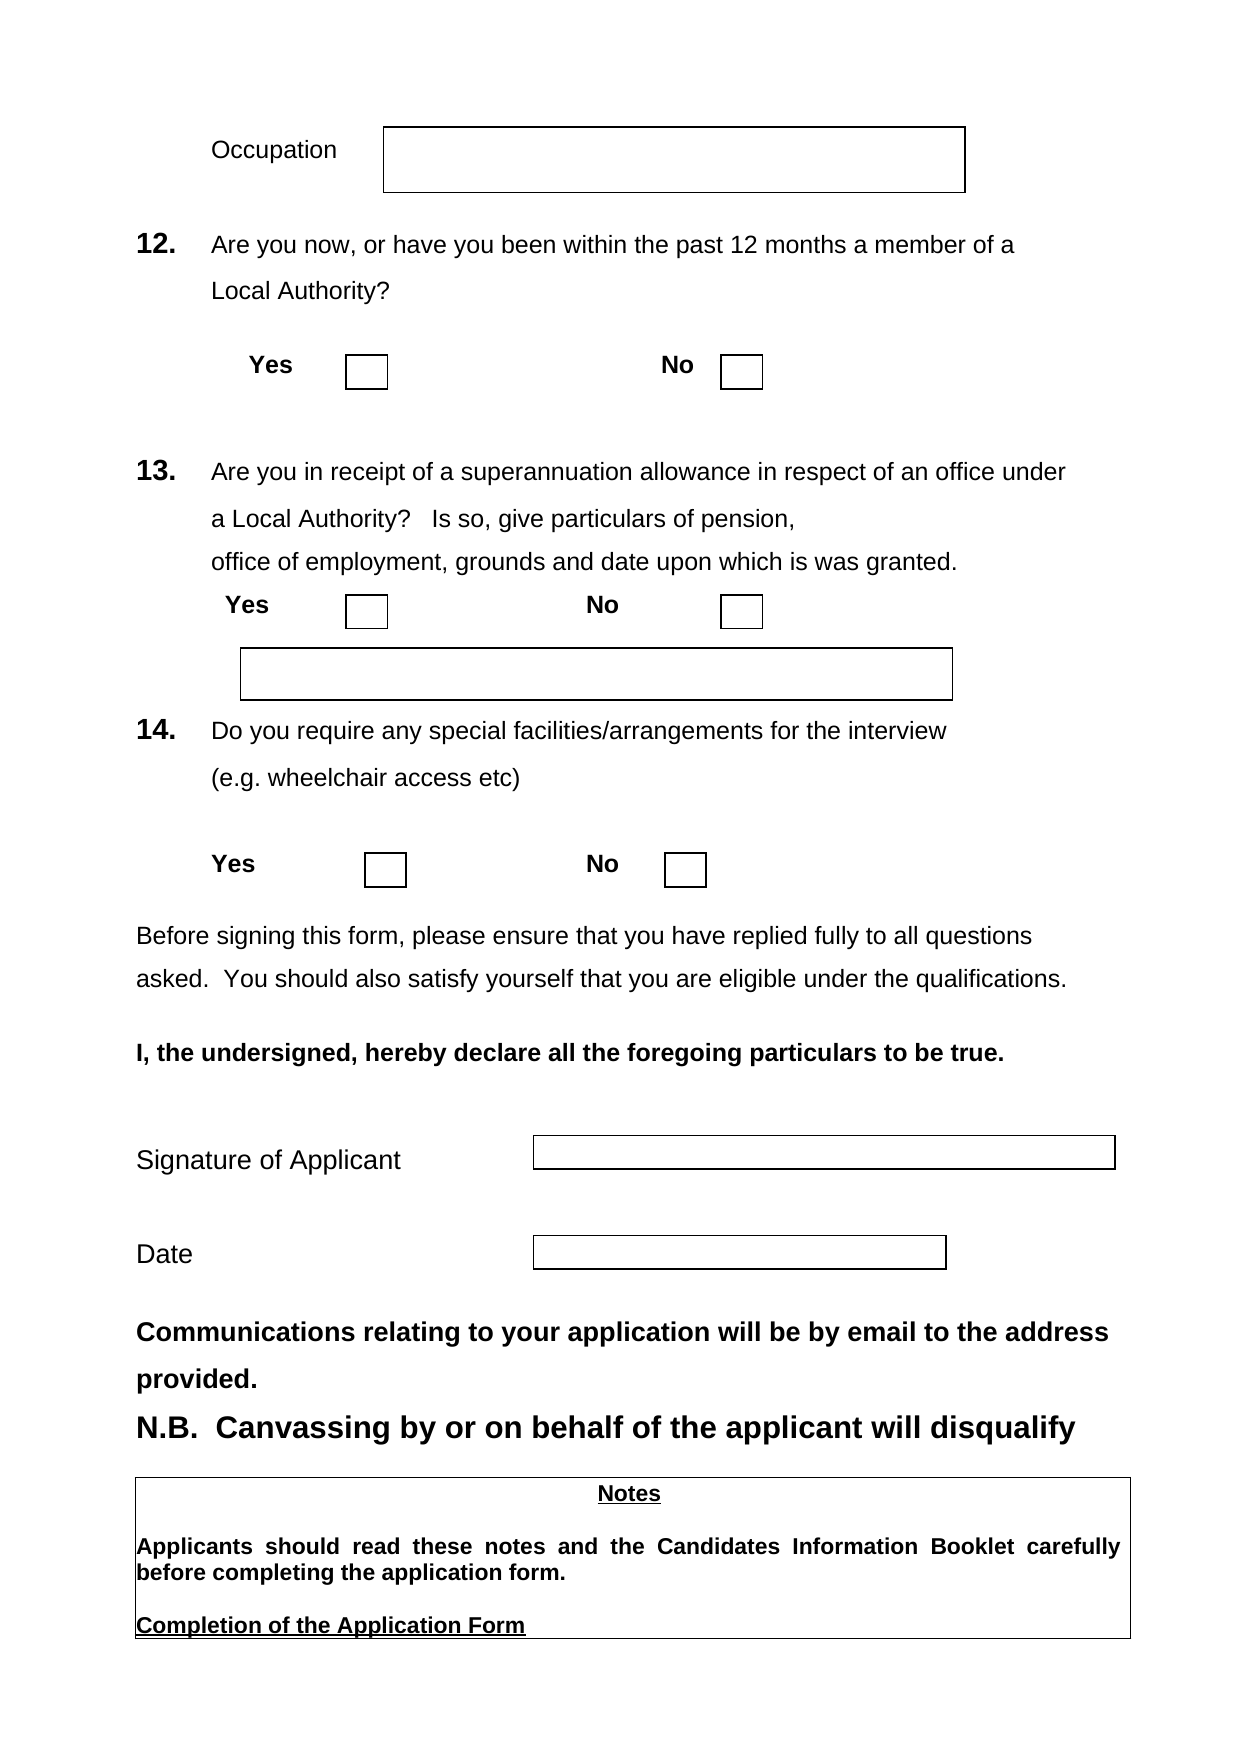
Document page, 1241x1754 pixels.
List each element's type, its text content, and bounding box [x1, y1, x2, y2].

text Occupation [136, 134, 1125, 163]
text a Local Authority? Is so, give particulars of pension, [136, 504, 1125, 532]
text asked. You should also satisfy yourself that you are eligible under the qualifications. [136, 964, 1125, 993]
text (e.g. wheelchair access etc) [136, 763, 1125, 791]
text Date [136, 1238, 1125, 1269]
text Notes [136, 1478, 1130, 1506]
text Yes No [211, 350, 1125, 379]
text N.B. Canvassing by or on behalf of the applicant will disqualify [136, 1409, 1125, 1446]
text 12. Are you now, or have you been within the past 12 months a member of a [136, 226, 1125, 259]
text Signature of Applicant [136, 1144, 1125, 1175]
text I, the undersigned, hereby declare all the foregoing particulars to be true. [136, 1038, 1125, 1067]
text Yes No [211, 849, 1125, 878]
text Completion of the Application Form [136, 1608, 1130, 1638]
text office of employment, grounds and date upon which is was granted. [136, 547, 1125, 576]
text Local Authority? [136, 276, 1125, 305]
text 14. Do you require any special facilities/arrangements for the interview [136, 712, 1125, 746]
text Applicants should read these notes and the Candidates Information Booklet carefully before completing the application form. [136, 1533, 1122, 1585]
text 13. Are you in receipt of a superannuation allowance in respect of an office under [136, 453, 1125, 487]
text Communications relating to your application will be by email to the address provided. [136, 1316, 1125, 1394]
text Yes No [211, 590, 1125, 619]
text Before signing this form, please ensure that you have replied fully to all questions [136, 921, 1125, 949]
